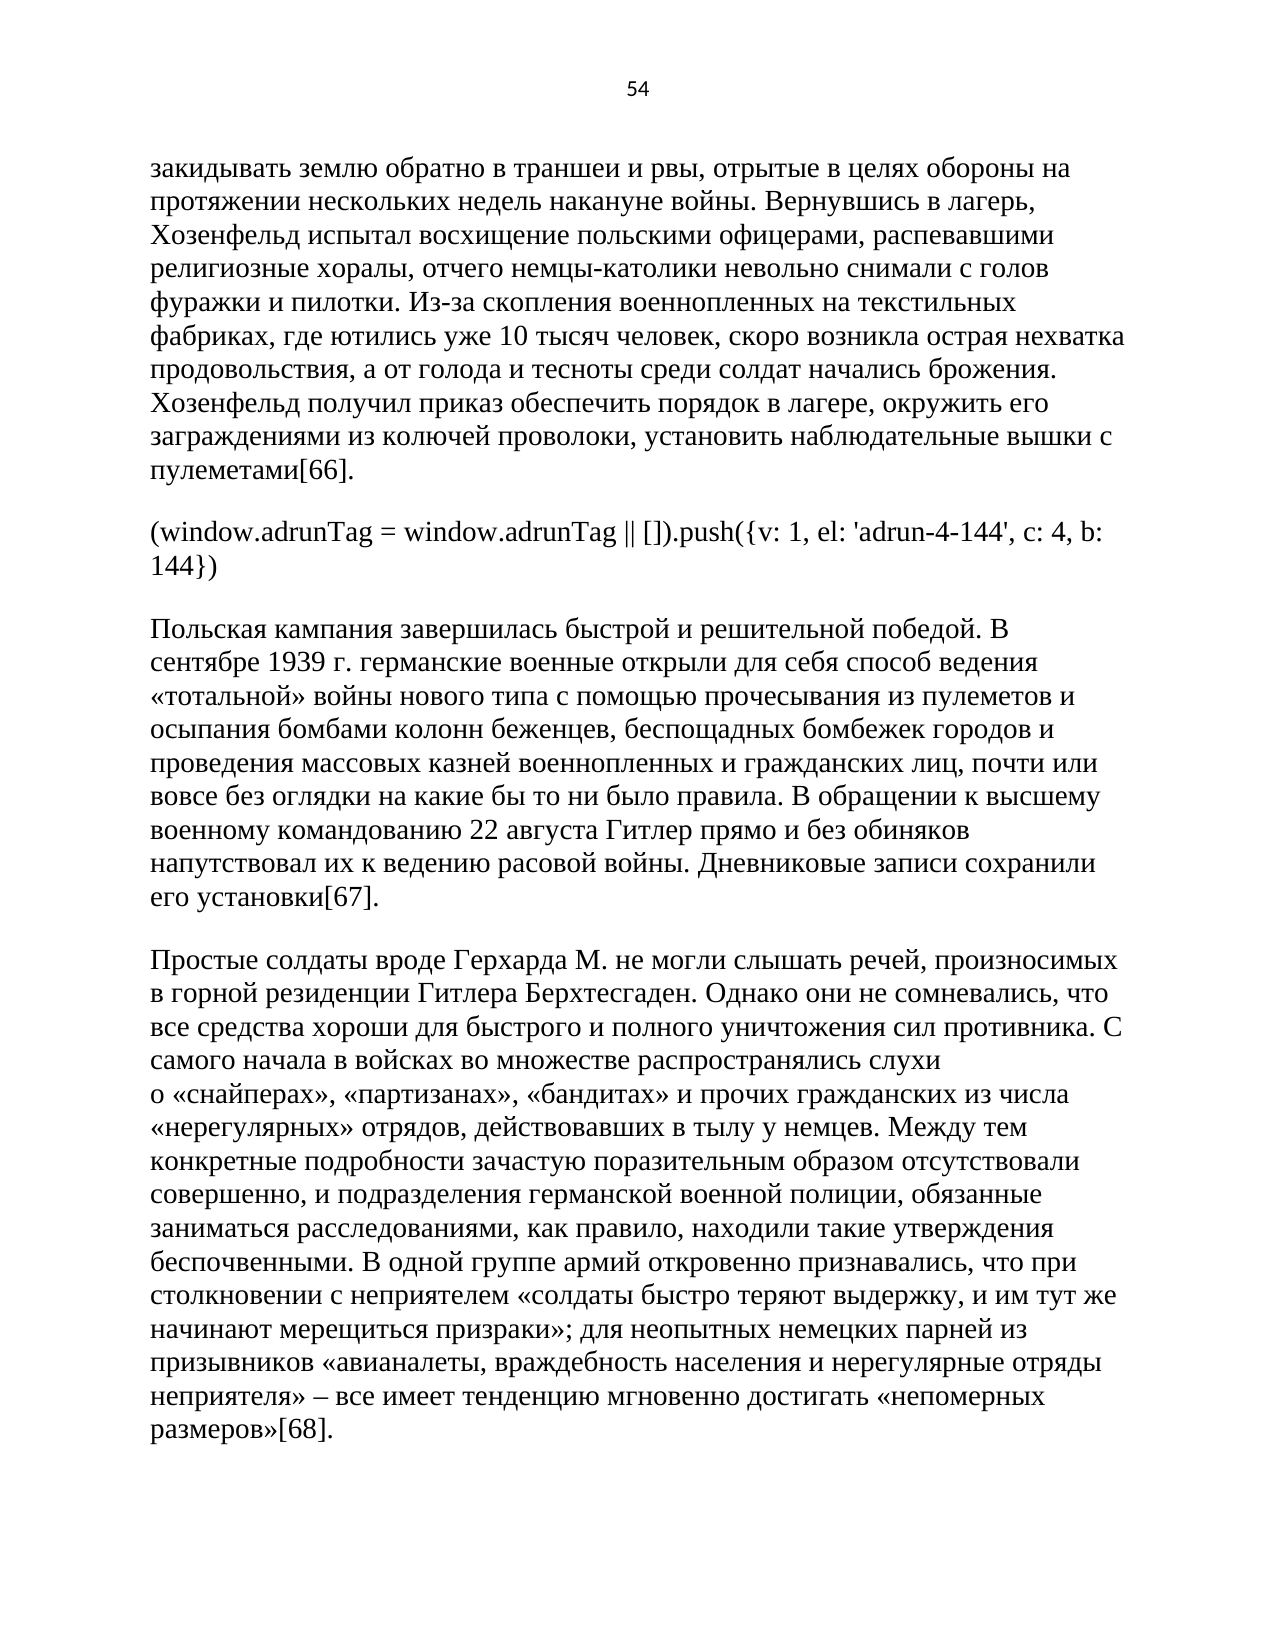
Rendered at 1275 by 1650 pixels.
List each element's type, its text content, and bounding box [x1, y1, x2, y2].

text Польская кампания завершилась быстрой и решительной победой. В сентябре 1939 г. германские военные открыли для себя способ ведения «тотальной» войны нового типа с помощью прочесывания из пулеметов и осыпания бомбами колонн беженцев, беспощадных бомбежек городов и проведения массовых казней военнопленных и гражданских лиц, почти или вовсе без оглядки на какие бы то ни было правила. В обращении к высшему военному командованию 22 августа Гитлер прямо и без обиняков напутствовал их к ведению расовой войны. Дневниковые записи сохранили его установки[67]. [150, 611, 1125, 913]
text Простые солдаты вроде Герхарда M. не могли слышать речей, произносимых в горной резиденции Гитлера Берхтесгаден. Однако они не сомневались, что все средства хороши для быстрого и полного уничтожения сил противника. С самого начала в войсках во множестве распространялись слухи о «снайперах», «партизанах», «бандитах» и прочих гражданских из числа «нерегулярных» отрядов, действовавших в тылу у немцев. Между тем конкретные подробности зачастую поразительным образом отсутствовали совершенно, и подразделения германской военной полиции, обязанные заниматься расследованиями, как правило, находили такие утверждения беспочвенными. В одной группе армий откровенно признавались, что при столкновении с неприятелем «солдаты быстро теряют выдержку, и им тут же начинают мерещиться призраки»; для неопытных немецких парней из призывников «авианалеты, враждебность населения и нерегулярные отряды неприятеля» – все имеет тенденцию мгновенно достигать «непомерных размеров»[68]. [150, 942, 1125, 1445]
text (window.adrunTag = window.adrunTag || []).push({v: 1, el: 'adrun-4-144', c: 4, b: 144}) [150, 514, 1125, 582]
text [150, 150, 1125, 485]
